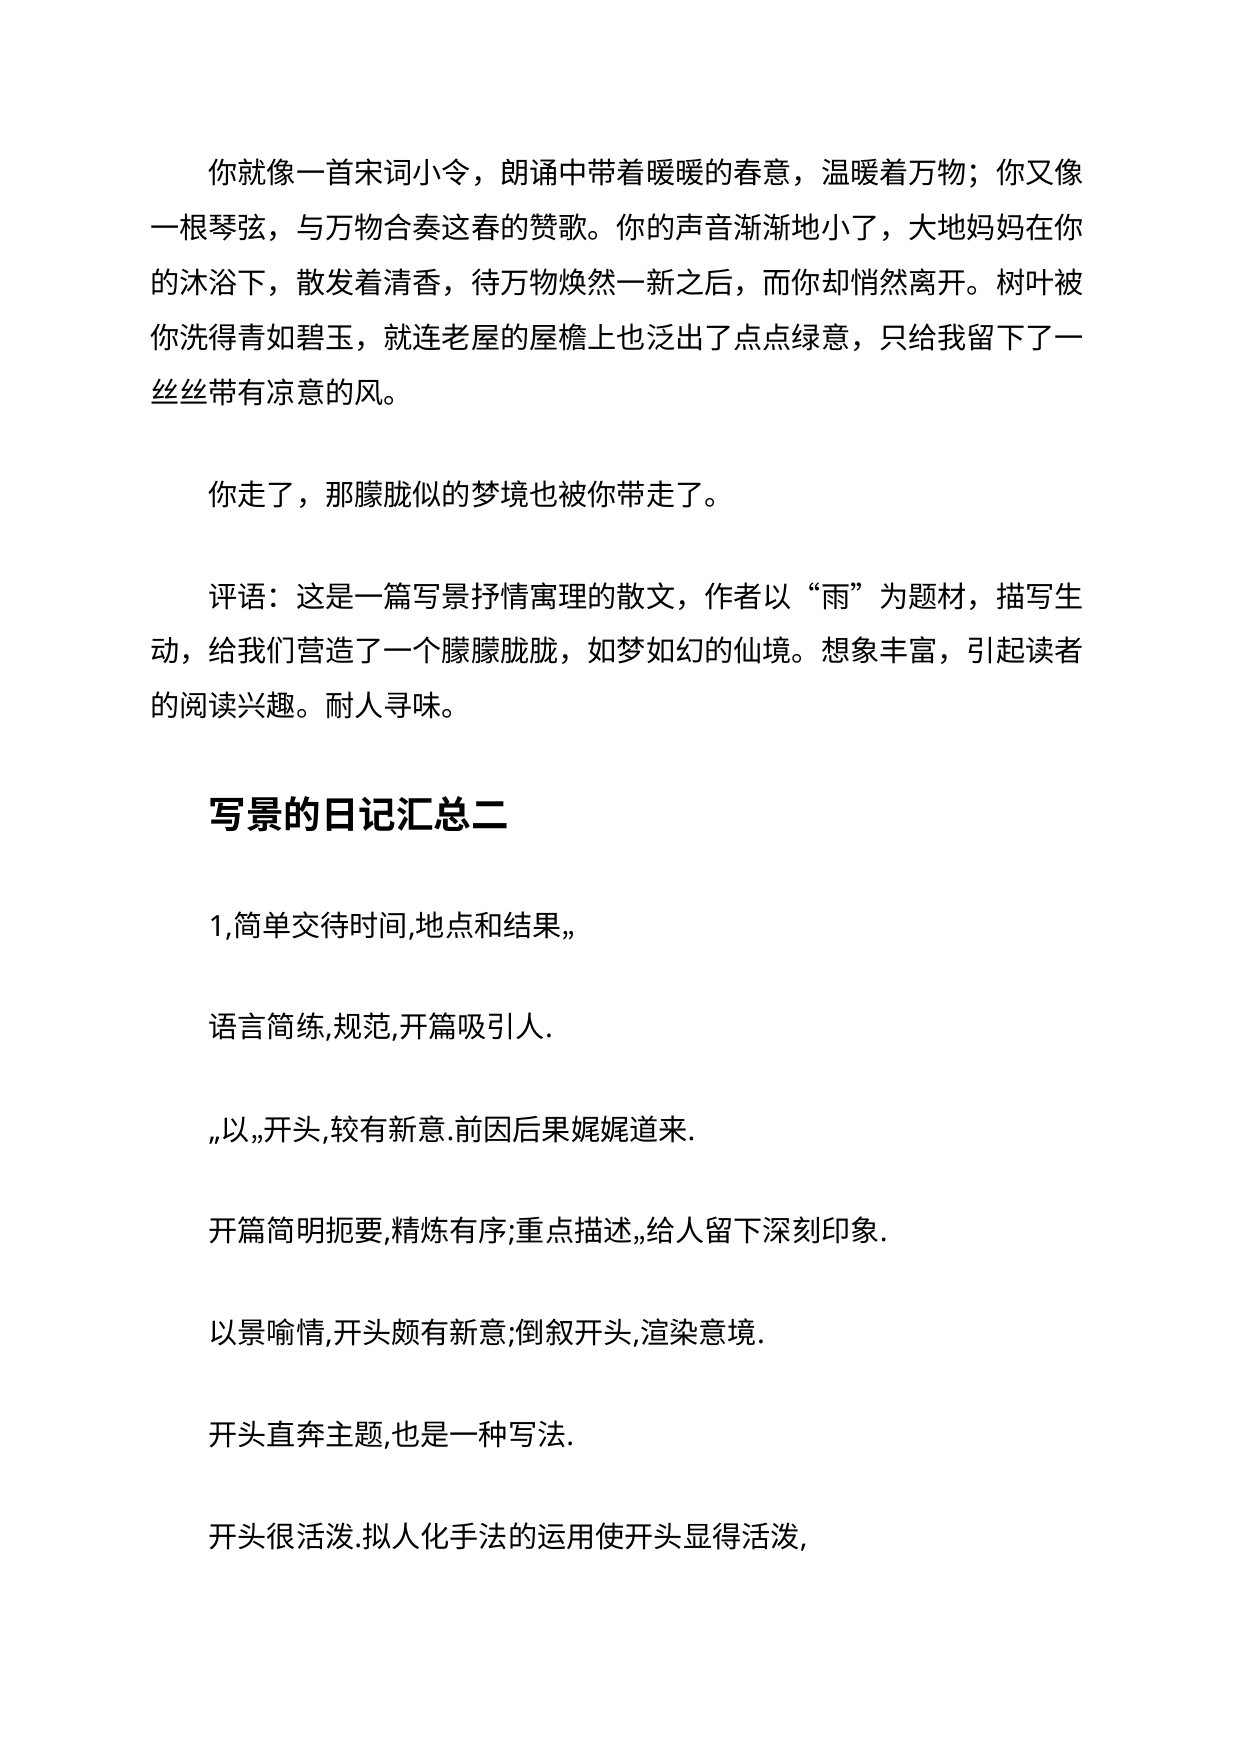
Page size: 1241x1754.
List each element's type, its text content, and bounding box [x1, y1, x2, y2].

text 评语：这是一篇写景抒情寓理的散文，作者以“雨”为题材，描写生动，给我们营造了一个朦朦胧胧，如梦如幻的仙境。想象丰富，引起读者的阅读兴趣。耐人寻味。 [150, 573, 1090, 725]
text 你走了，那朦胧似的梦境也被你带走了。 [150, 471, 1090, 514]
text 你就像一首宋词小令，朗诵中带着暖暖的春意，温暖着万物；你又像一根琴弦，与万物合奏这春的赞歌。你的声音渐渐地小了，大地妈妈在你的沐浴下，散发着清香，待万物焕然一新之后，而你却悄然离开。树叶被你洗得青如碧玉，就连老屋的屋檐上也泛出了点点绿意，只给我留下了一丝丝带有凉意的风。 [150, 150, 1090, 412]
text 开头直奔主题,也是一种写法. [150, 1412, 1090, 1454]
text 以景喻情,开头颇有新意;倒叙开头,渲染意境. [150, 1310, 1090, 1352]
text 写景的日记汇总二 [150, 785, 1090, 839]
text „以„开头,较有新意.前因后果娓娓道来. [150, 1106, 1090, 1148]
text 开篇简明扼要,精炼有序;重点描述„给人留下深刻印象. [150, 1208, 1090, 1250]
text 1,简单交待时间,地点和结果„ [150, 902, 1090, 944]
text 语言简练,规范,开篇吸引人. [150, 1004, 1090, 1046]
text 开头很活泼.拟人化手法的运用使开头显得活泼, [150, 1514, 1090, 1556]
